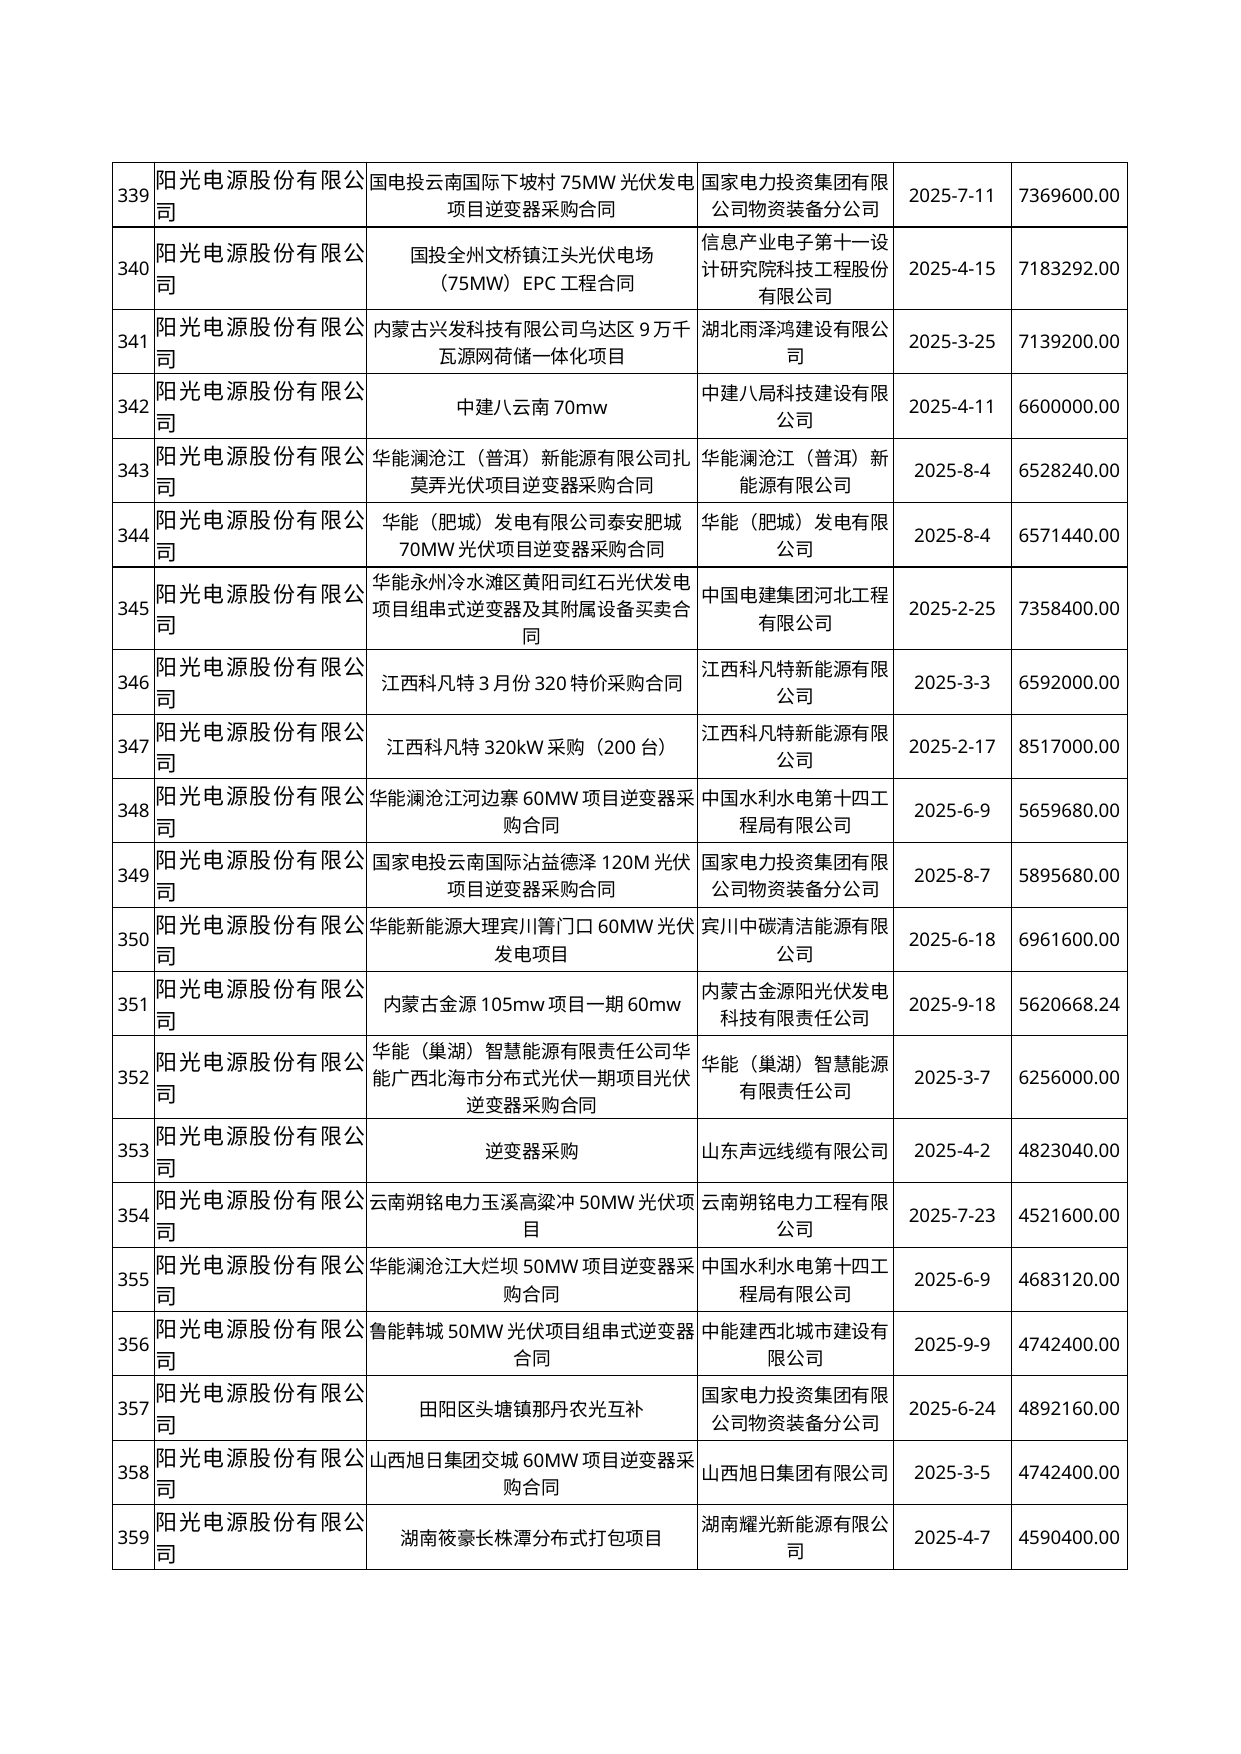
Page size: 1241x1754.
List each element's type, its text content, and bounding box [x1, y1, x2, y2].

table_cell 342 [113, 374, 154, 438]
table_cell 云南朔铭电力玉溪高粱冲50MW光伏项目 [367, 1183, 697, 1247]
table_cell 2025-9-9 [894, 1312, 1011, 1375]
table_cell 2025-9-18 [894, 972, 1011, 1035]
table_cell 阳光电源股份有限公司 [155, 163, 366, 226]
table_cell 江西科凡特320kW采购（200台） [367, 715, 697, 778]
table_cell 354 [113, 1183, 154, 1247]
table_cell 359 [113, 1505, 154, 1568]
table_cell 国电投云南国际下坡村75MW光伏发电项目逆变器采购合同 [367, 163, 697, 226]
table_cell 国家电力投资集团有限公司物资装备分公司 [698, 1376, 893, 1440]
table_cell 348 [113, 779, 154, 842]
table_cell 阳光电源股份有限公司 [155, 228, 366, 309]
table_cell 2025-6-24 [894, 1376, 1011, 1440]
table_cell 349 [113, 843, 154, 907]
table_cell 2025-7-11 [894, 163, 1011, 226]
table_cell 华能澜沧江（普洱）新能源有限公司扎莫弄光伏项目逆变器采购合同 [367, 439, 697, 502]
table_cell 341 [113, 310, 154, 373]
table_cell 华能澜沧江大烂坝50MW项目逆变器采购合同 [367, 1248, 697, 1311]
table_cell 阳光电源股份有限公司 [155, 503, 366, 566]
table_cell 5620668.24 [1012, 972, 1127, 1035]
table_cell 信息产业电子第十一设计研究院科技工程股份有限公司 [698, 228, 893, 309]
table_cell 江西科凡特新能源有限公司 [698, 715, 893, 778]
table_cell 阳光电源股份有限公司 [155, 568, 366, 649]
table_cell 阳光电源股份有限公司 [155, 1248, 366, 1311]
table_cell 2025-3-5 [894, 1441, 1011, 1504]
table_cell 6592000.00 [1012, 650, 1127, 713]
table_cell 343 [113, 439, 154, 502]
table_cell 8517000.00 [1012, 715, 1127, 778]
table_cell 国家电力投资集团有限公司物资装备分公司 [698, 843, 893, 907]
table_cell 阳光电源股份有限公司 [155, 1183, 366, 1247]
table_cell 阳光电源股份有限公司 [155, 779, 366, 842]
table_cell 6961600.00 [1012, 908, 1127, 971]
table_cell 阳光电源股份有限公司 [155, 1505, 366, 1568]
table_cell 7183292.00 [1012, 228, 1127, 309]
table_cell 2025-4-11 [894, 374, 1011, 438]
table_cell 阳光电源股份有限公司 [155, 1036, 366, 1118]
table_cell 350 [113, 908, 154, 971]
table_cell 中建八局科技建设有限公司 [698, 374, 893, 438]
table_cell 阳光电源股份有限公司 [155, 374, 366, 438]
table_cell 4521600.00 [1012, 1183, 1127, 1247]
table_cell 中国水利水电第十四工程局有限公司 [698, 1248, 893, 1311]
table_cell 华能（巢湖）智慧能源有限责任公司华能广西北海市分布式光伏一期项目光伏逆变器采购合同 [367, 1036, 697, 1118]
table_cell 阳光电源股份有限公司 [155, 1376, 366, 1440]
table_cell 阳光电源股份有限公司 [155, 439, 366, 502]
table_cell 5659680.00 [1012, 779, 1127, 842]
table_cell 中国水利水电第十四工程局有限公司 [698, 779, 893, 842]
table_cell 阳光电源股份有限公司 [155, 972, 366, 1035]
table_cell 阳光电源股份有限公司 [155, 1441, 366, 1504]
table_cell 山东声远线缆有限公司 [698, 1119, 893, 1182]
table_cell 阳光电源股份有限公司 [155, 715, 366, 778]
table_cell 内蒙古兴发科技有限公司乌达区9万千瓦源网荷储一体化项目 [367, 310, 697, 373]
table_cell 346 [113, 650, 154, 713]
table_cell 5895680.00 [1012, 843, 1127, 907]
table_cell 7358400.00 [1012, 568, 1127, 649]
table_cell 2025-3-3 [894, 650, 1011, 713]
table_cell 4590400.00 [1012, 1505, 1127, 1568]
table_cell 6528240.00 [1012, 439, 1127, 502]
table_cell 2025-8-7 [894, 843, 1011, 907]
table_cell 6571440.00 [1012, 503, 1127, 566]
table_cell 2025-3-25 [894, 310, 1011, 373]
table_cell 内蒙古金源阳光伏发电科技有限责任公司 [698, 972, 893, 1035]
table_cell 内蒙古金源105mw项目一期60mw [367, 972, 697, 1035]
table_cell 阳光电源股份有限公司 [155, 908, 366, 971]
table_cell 340 [113, 228, 154, 309]
table_cell 2025-2-25 [894, 568, 1011, 649]
table_cell 云南朔铭电力工程有限公司 [698, 1183, 893, 1247]
table_cell 阳光电源股份有限公司 [155, 1119, 366, 1182]
table_cell 2025-8-4 [894, 503, 1011, 566]
table_cell 4823040.00 [1012, 1119, 1127, 1182]
table_cell 2025-6-18 [894, 908, 1011, 971]
table_cell 4892160.00 [1012, 1376, 1127, 1440]
table_cell 2025-4-7 [894, 1505, 1011, 1568]
table_cell 358 [113, 1441, 154, 1504]
table_cell 347 [113, 715, 154, 778]
table_cell 华能（肥城）发电有限公司泰安肥城70MW光伏项目逆变器采购合同 [367, 503, 697, 566]
table_cell 344 [113, 503, 154, 566]
table_cell 阳光电源股份有限公司 [155, 650, 366, 713]
table_cell 国家电投云南国际沾益德泽120M光伏项目逆变器采购合同 [367, 843, 697, 907]
table_cell 2025-7-23 [894, 1183, 1011, 1247]
table_cell 国家电力投资集团有限公司物资装备分公司 [698, 163, 893, 226]
table_cell 4683120.00 [1012, 1248, 1127, 1311]
table_cell 2025-4-15 [894, 228, 1011, 309]
table_cell 2025-2-17 [894, 715, 1011, 778]
table_cell 2025-6-9 [894, 1248, 1011, 1311]
table_cell 田阳区头塘镇那丹农光互补 [367, 1376, 697, 1440]
table_cell 353 [113, 1119, 154, 1182]
table_cell 7369600.00 [1012, 163, 1127, 226]
table_cell 中能建西北城市建设有限公司 [698, 1312, 893, 1375]
table_cell 山西旭日集团有限公司 [698, 1441, 893, 1504]
table_cell 356 [113, 1312, 154, 1375]
table_cell 中国电建集团河北工程有限公司 [698, 568, 893, 649]
table_cell 宾川中碳清洁能源有限公司 [698, 908, 893, 971]
table_cell 中建八云南70mw [367, 374, 697, 438]
table_cell 华能澜沧江（普洱）新能源有限公司 [698, 439, 893, 502]
table_cell 华能（巢湖）智慧能源有限责任公司 [698, 1036, 893, 1118]
table_cell 湖北雨泽鸿建设有限公司 [698, 310, 893, 373]
table_cell 352 [113, 1036, 154, 1118]
table_cell 2025-6-9 [894, 779, 1011, 842]
table_cell 6256000.00 [1012, 1036, 1127, 1118]
table_cell 湖南筱豪长株潭分布式打包项目 [367, 1505, 697, 1568]
table_cell 339 [113, 163, 154, 226]
table_cell 华能澜沧江河边寨60MW项目逆变器采购合同 [367, 779, 697, 842]
table_cell 华能永州冷水滩区黄阳司红石光伏发电项目组串式逆变器及其附属设备买卖合同 [367, 568, 697, 649]
table_cell 湖南耀光新能源有限公司 [698, 1505, 893, 1568]
table_cell 2025-8-4 [894, 439, 1011, 502]
table_cell 2025-3-7 [894, 1036, 1011, 1118]
table_cell 鲁能韩城50MW光伏项目组串式逆变器合同 [367, 1312, 697, 1375]
table_cell 阳光电源股份有限公司 [155, 843, 366, 907]
table_cell 国投全州文桥镇江头光伏电场（75MW）EPC工程合同 [367, 228, 697, 309]
table_cell 阳光电源股份有限公司 [155, 310, 366, 373]
table_cell 351 [113, 972, 154, 1035]
table_cell 华能新能源大理宾川箐门口60MW光伏发电项目 [367, 908, 697, 971]
table_cell 6600000.00 [1012, 374, 1127, 438]
table_cell 357 [113, 1376, 154, 1440]
table_cell 4742400.00 [1012, 1312, 1127, 1375]
table_cell 逆变器采购 [367, 1119, 697, 1182]
table_cell 7139200.00 [1012, 310, 1127, 373]
table_cell 4742400.00 [1012, 1441, 1127, 1504]
table_cell 江西科凡特新能源有限公司 [698, 650, 893, 713]
table_cell 355 [113, 1248, 154, 1311]
table_cell 华能（肥城）发电有限公司 [698, 503, 893, 566]
table_cell 2025-4-2 [894, 1119, 1011, 1182]
table_cell 345 [113, 568, 154, 649]
table_cell 江西科凡特3月份320特价采购合同 [367, 650, 697, 713]
table_cell 山西旭日集团交城60MW项目逆变器采购合同 [367, 1441, 697, 1504]
table_cell 阳光电源股份有限公司 [155, 1312, 366, 1375]
